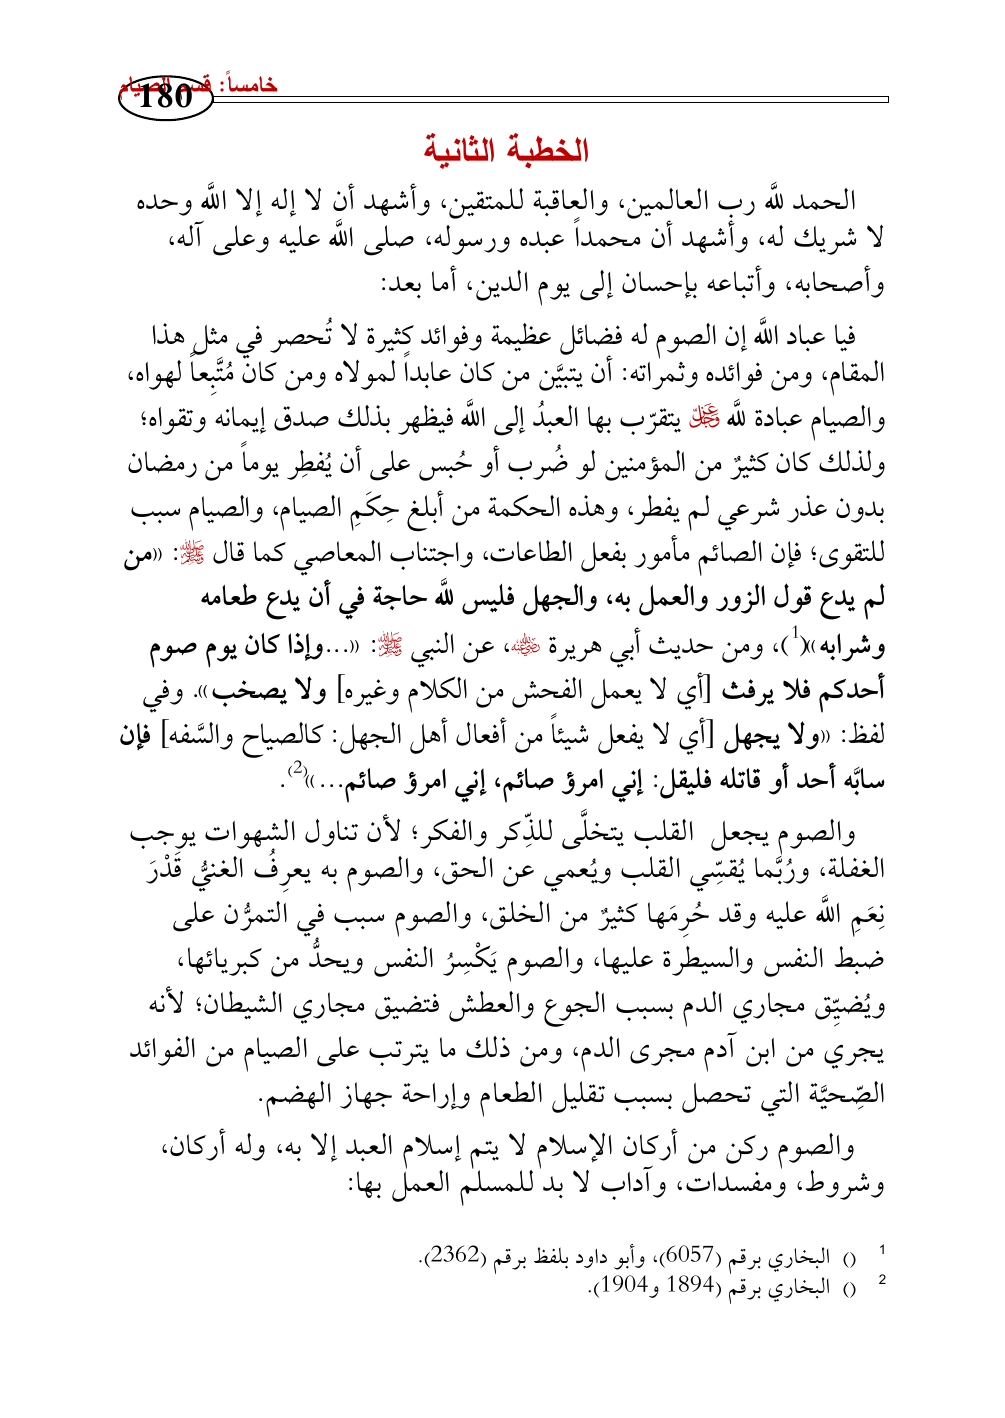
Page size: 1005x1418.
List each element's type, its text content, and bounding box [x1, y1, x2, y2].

text والصوم ركن من أركان الإسلام لا يتم إسلام العبد إلا به، وله أركان، وشروط، ومفسدات، وآداب لا بد للمسلم العمل بها: [118, 1119, 886, 1208]
text فيا عباد اللَّه إن الصوم له فضائل عظيمة وفوائد كثيرة لا تُحصر في مثل هذا المقام، ومن فوائده وثمراته: أن يتبيَّن من كان عابداً لمولاه ومن كان مُتَّبِعاً لهواه، والصيام عبادة للَّه يتقرّب بها العبدُ إلى اللَّه فيظهر بذلك صدق إيمانه وتقواه؛ ولذلك كان كثيرٌ من المؤمنين لو ضُرب أو حُبس على أن يُفطِر يوماً من رمضان بدون عذر شرعي لم يفطر، وهذه الحكمة من أبلغ حِكَمِ الصيام، والصيام سبب للتقوى؛ فإن الصائم مأمور بفعل الطاعات، واجتناب المعاصي كما قال : «من لم يدع قول الزور والعمل به، والجهل فليس للَّه حاجة في أن يدع طعامه وشرابه»()، ومن حديث أبي هريرة ، عن النبي : «...وإذا كان يوم صوم أحدكم فلا يرفث [أي لا يعمل الفحش من الكلام وغيره] ولا يصخب». وفي لفظ: «ولا يجهل [أي لا يفعل شيئاً من أفعال أهل الجهل: كالصياح والسَّفه] فإن سابَّه أحد أو قاتله فليقل: إني امرؤ صائم، إني امرؤ صائم...»(). [118, 308, 886, 805]
text والصوم يجعل القلب يتخلَّى للذِّكر والفكر؛ لأن تناول الشهوات يوجب الغفلة، ورُبَّما يُقسِّي القلب ويُعمي عن الحق، والصوم به يعرِفُ الغنيُّ قَدْرَ نِعَمِ اللَّه عليه وقد حُرِمَها كثيرٌ من الخلق، والصوم سبب في التمرُّن على ضبط النفس والسيطرة عليها، والصوم يَكْسِرُ النفس ويحدُّ من كبريائها، ويُضيِّق مجاري الدم بسبب الجوع والعطش فتضيق مجاري الشيطان؛ لأنه يجري من ابن آدم مجرى الدم، ومن ذلك ما يترتب على الصيام من الفوائد الصِّحيَّة التي تحصل بسبب تقليل الطعام وإراحة جهاز الهضم. [118, 805, 886, 1119]
text الخطبة الثانية [118, 124, 886, 174]
text الحمد للَّه رب العالمين، والعاقبة للمتقين، وأشهد أن لا إله إلا اللَّه وحده لا شريك له، وأشهد أن محمداً عبده ورسوله، صلى اللَّه عليه وعلى آله، وأصحابه، وأتباعه بإحسان إلى يوم الدين، أما بعد: [118, 174, 886, 308]
